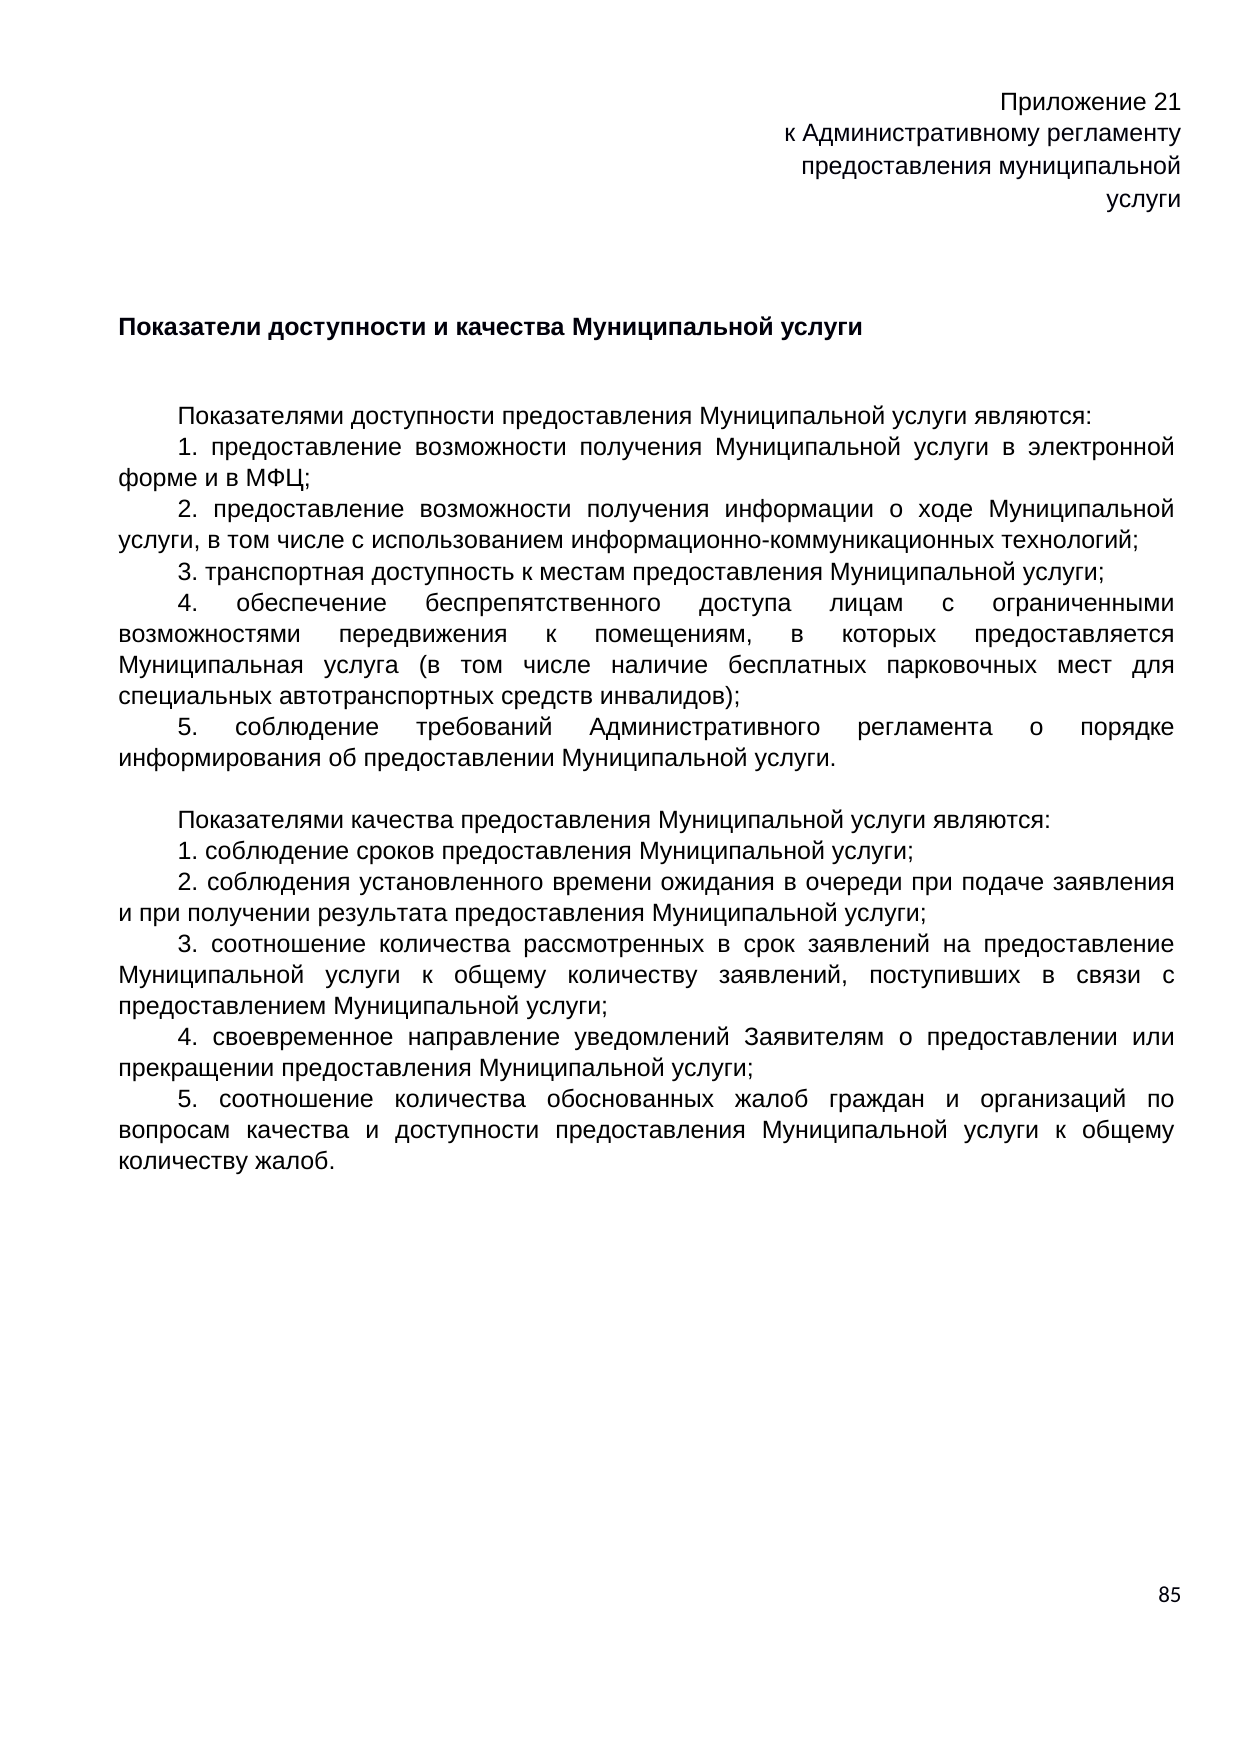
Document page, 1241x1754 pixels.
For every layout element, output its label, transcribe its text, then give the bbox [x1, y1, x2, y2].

text Показателями доступности предоставления Муниципальной услуги являются: [118, 401, 1176, 430]
text 1. соблюдение сроков предоставления Муниципальной услуги; [118, 836, 1176, 865]
text 4. обеспечение беспрепятственного доступа лицам с ограниченными возможностями передвижения к помещениям, в которых предоставляется Муниципальная услуга (в том числе наличие бесплатных парковочных мест для специальных автотранспортных средств инвалидов); [118, 588, 1176, 709]
text 3. транспортная доступность к местам предоставления Муниципальной услуги; [118, 557, 1176, 585]
text 4. своевременное направление уведомлений Заявителям о предоставлении или прекращении предоставления Муниципальной услуги; [118, 1022, 1176, 1082]
text к Административному регламенту предоставления муниципальной услуги [723, 118, 1181, 213]
text 5. соотношение количества обоснованных жалоб граждан и организаций по вопросам качества и доступности предоставления Муниципальной услуги к общему количеству жалоб. [118, 1084, 1176, 1175]
text 1. предоставление возможности получения Муниципальной услуги в электронной форме и в МФЦ; [118, 432, 1176, 492]
text 2. соблюдения установленного времени ожидания в очереди при подаче заявления и при получении результата предоставления Муниципальной услуги; [118, 867, 1176, 927]
text 2. предоставление возможности получения информации о ходе Муниципальной услуги, в том числе с использованием информационно-коммуникационных технологий; [118, 494, 1176, 554]
subtitle Показатели доступности и качества Муниципальной услуги [118, 312, 1181, 341]
text 5. соблюдение требований Административного регламента о порядке информирования об предоставлении Муниципальной услуги. [118, 712, 1176, 772]
text Приложение 21 [118, 87, 1181, 116]
text Показателями качества предоставления Муниципальной услуги являются: [118, 805, 1176, 834]
text 3. соотношение количества рассмотренных в срок заявлений на предоставление Муниципальной услуги к общему количеству заявлений, поступивших в связи с предоставлением Муниципальной услуги; [118, 929, 1176, 1020]
